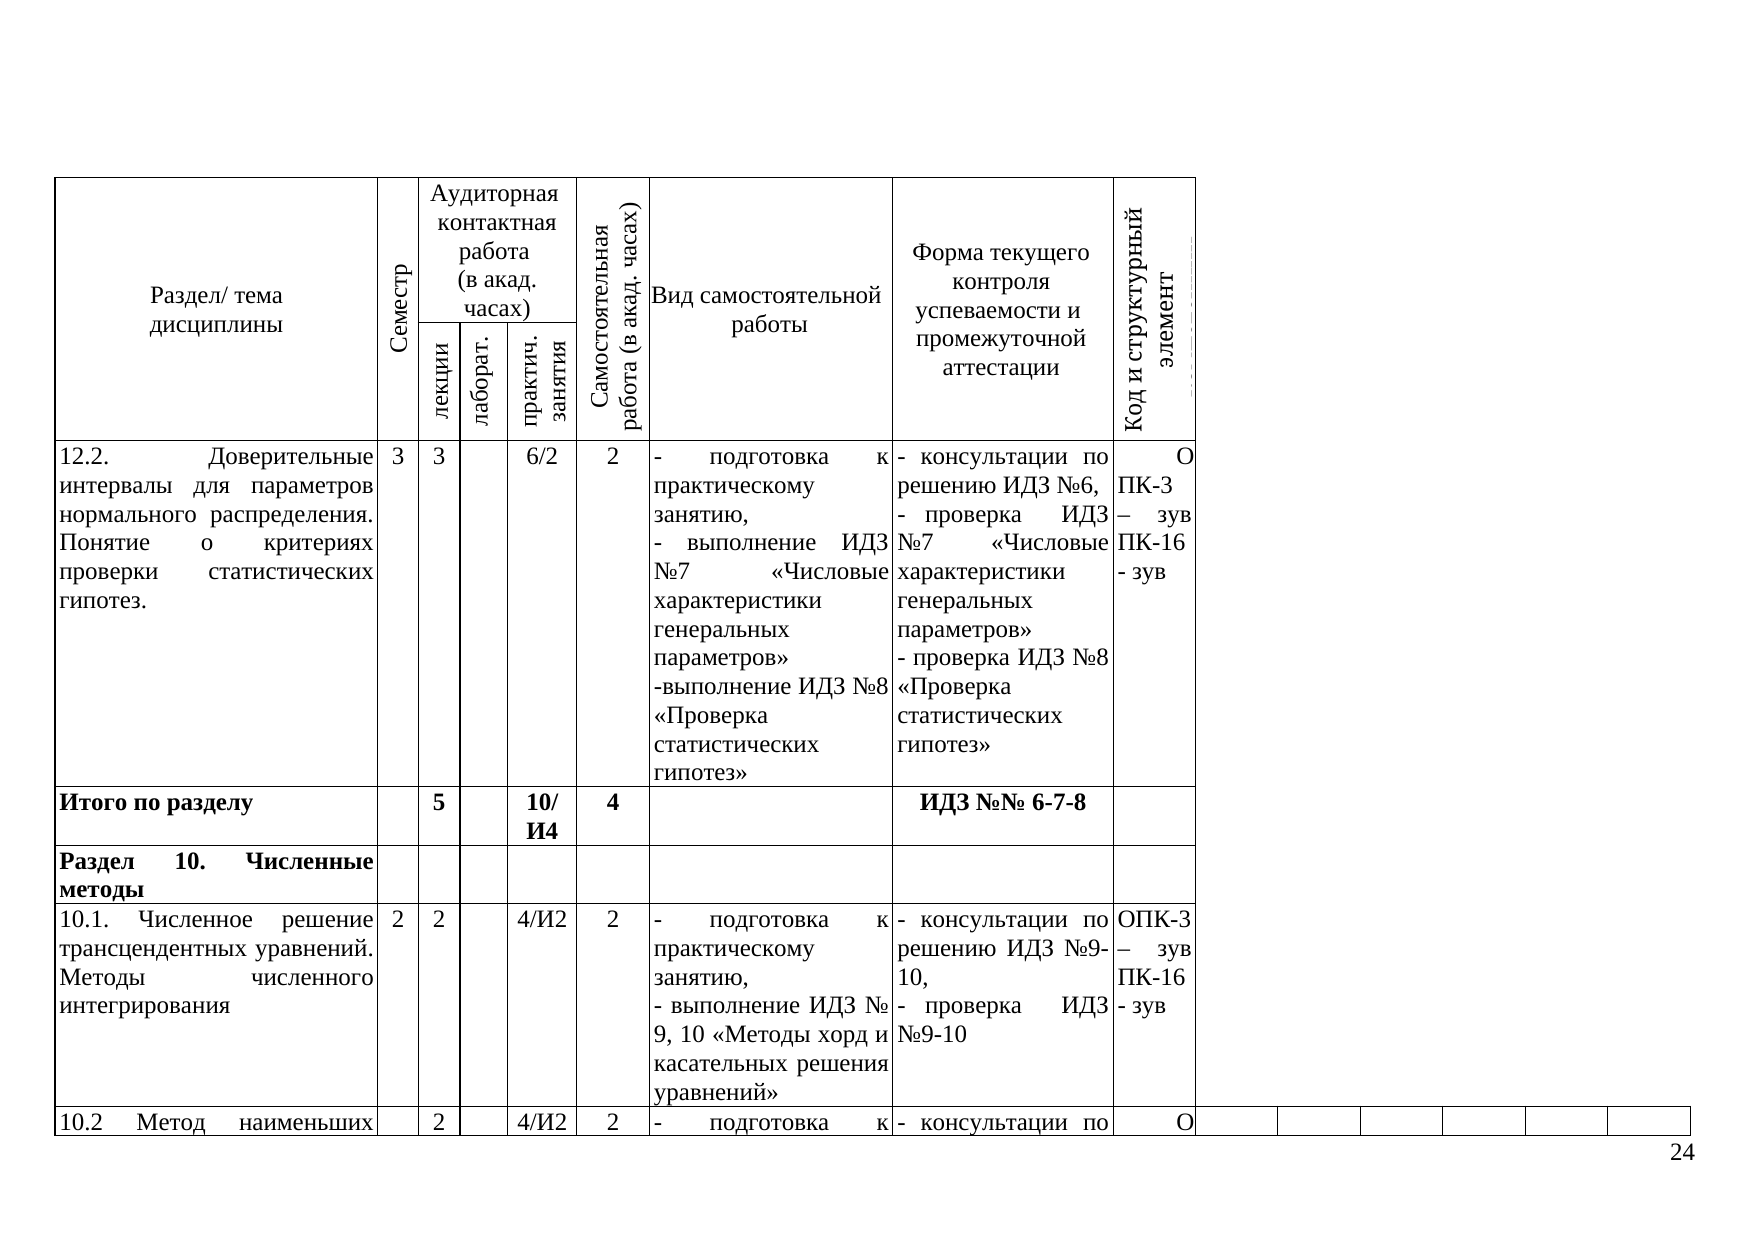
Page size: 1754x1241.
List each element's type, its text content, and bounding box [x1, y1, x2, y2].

table_cell [378, 1107, 418, 1135]
table_cell [1526, 1107, 1607, 1135]
table_cell [461, 1107, 507, 1135]
table_cell [893, 846, 1113, 903]
table_header Семестр [378, 178, 418, 440]
table_cell - подготовка к практическому занятию, - выполнение ИДЗ № 11, 12 «Метод наименьших квадратов» [650, 1107, 892, 1135]
table_cell 4 [577, 787, 649, 845]
table_cell 2 [378, 904, 418, 1106]
table_cell 2 [577, 904, 649, 1106]
table_cell 6/2 [508, 441, 576, 786]
table_cell 3 [378, 441, 418, 786]
table_cell [378, 846, 418, 903]
table_cell - подготовка к практическому занятию, - выполнение ИДЗ №7 «Числовые характеристики генеральных параметров» -выполнение ИДЗ №8 «Проверка статистических гипотез» [650, 441, 892, 786]
table_cell 2 [577, 1107, 649, 1135]
table_cell [1361, 1107, 1442, 1135]
table_cell - подготовка к практическому занятию, - выполнение ИДЗ № 9, 10 «Методы хорд и касательных решения уравнений» [650, 904, 892, 1106]
table_header Форма текущего контроля успеваемости и промежуточной аттестации [893, 178, 1113, 440]
table_cell 10/И4 [508, 787, 576, 845]
table_cell [1114, 846, 1195, 903]
table_cell 4/И2 [508, 904, 576, 1106]
table_cell лаборат. занятия [461, 323, 507, 440]
table_header Аудиторная контактная работа (в акад. часах) [419, 178, 576, 322]
table_cell [508, 846, 576, 903]
table_cell [1443, 1107, 1525, 1135]
table_header Раздел/ тема дисциплины [56, 178, 377, 440]
table_cell практич. занятия [508, 323, 576, 440]
table_cell [461, 846, 507, 903]
table_header Самостоятельная работа (в акад. часах) [577, 178, 649, 440]
table_cell [1278, 1107, 1360, 1135]
table_cell 2 [419, 1107, 459, 1135]
table_cell [419, 846, 459, 903]
table_cell - консультации по решению ИДЗ №11-12, - проверка ИДЗ №11-12 [893, 1107, 1113, 1135]
table_cell 12.2. Доверительные интервалы для параметров нормального распределения. Понятие о критериях проверки статистических гипотез. [56, 441, 377, 786]
table_cell 3 [419, 441, 459, 786]
table_header Вид самостоятельной работы [650, 178, 892, 440]
table_cell 10.1. Численное решение трансцендентных уравнений. Методы численного интегрирования [56, 904, 377, 1106]
table_header Код и структурный элемент компетенции [1114, 178, 1195, 440]
table_cell Раздел 10. Численные методы [56, 846, 377, 903]
table_cell лекции [419, 323, 459, 440]
table_cell 2 [419, 904, 459, 1106]
table_cell ОПК-3 – зув ПК-16 - зув [1114, 1107, 1195, 1135]
table_cell ОПК-3 – зув ПК-16 - зув [1114, 904, 1195, 1106]
table_cell 2 [577, 441, 649, 786]
table_cell Итого по разделу [56, 787, 377, 845]
table_cell ИДЗ №№ 6-7-8 [893, 787, 1113, 845]
table_cell 5 [419, 787, 459, 845]
table_cell ОПК-3 – зув ПК-16 - зув [1114, 441, 1195, 786]
table_cell [1196, 1107, 1277, 1135]
table_cell [461, 904, 507, 1106]
table_cell [650, 846, 892, 903]
table_cell [378, 787, 418, 845]
table_cell - консультации по решению ИДЗ №6, - проверка ИДЗ №7 «Числовые характеристики генеральных параметров» - проверка ИДЗ №8 «Проверка статистических гипотез» [893, 441, 1113, 786]
table_cell - консультации по решению ИДЗ №9-10, - проверка ИДЗ №9-10 [893, 904, 1113, 1106]
table_cell [461, 787, 507, 845]
table_cell [1608, 1107, 1690, 1135]
table_cell [461, 441, 507, 786]
table_cell 4/И2 [508, 1107, 576, 1135]
table_cell [577, 846, 649, 903]
table_cell [1114, 787, 1195, 845]
table_cell 10.2 Метод наименьших квадратов. Численное решение дифференциальных уравнений [56, 1107, 377, 1135]
table_cell [650, 787, 892, 845]
